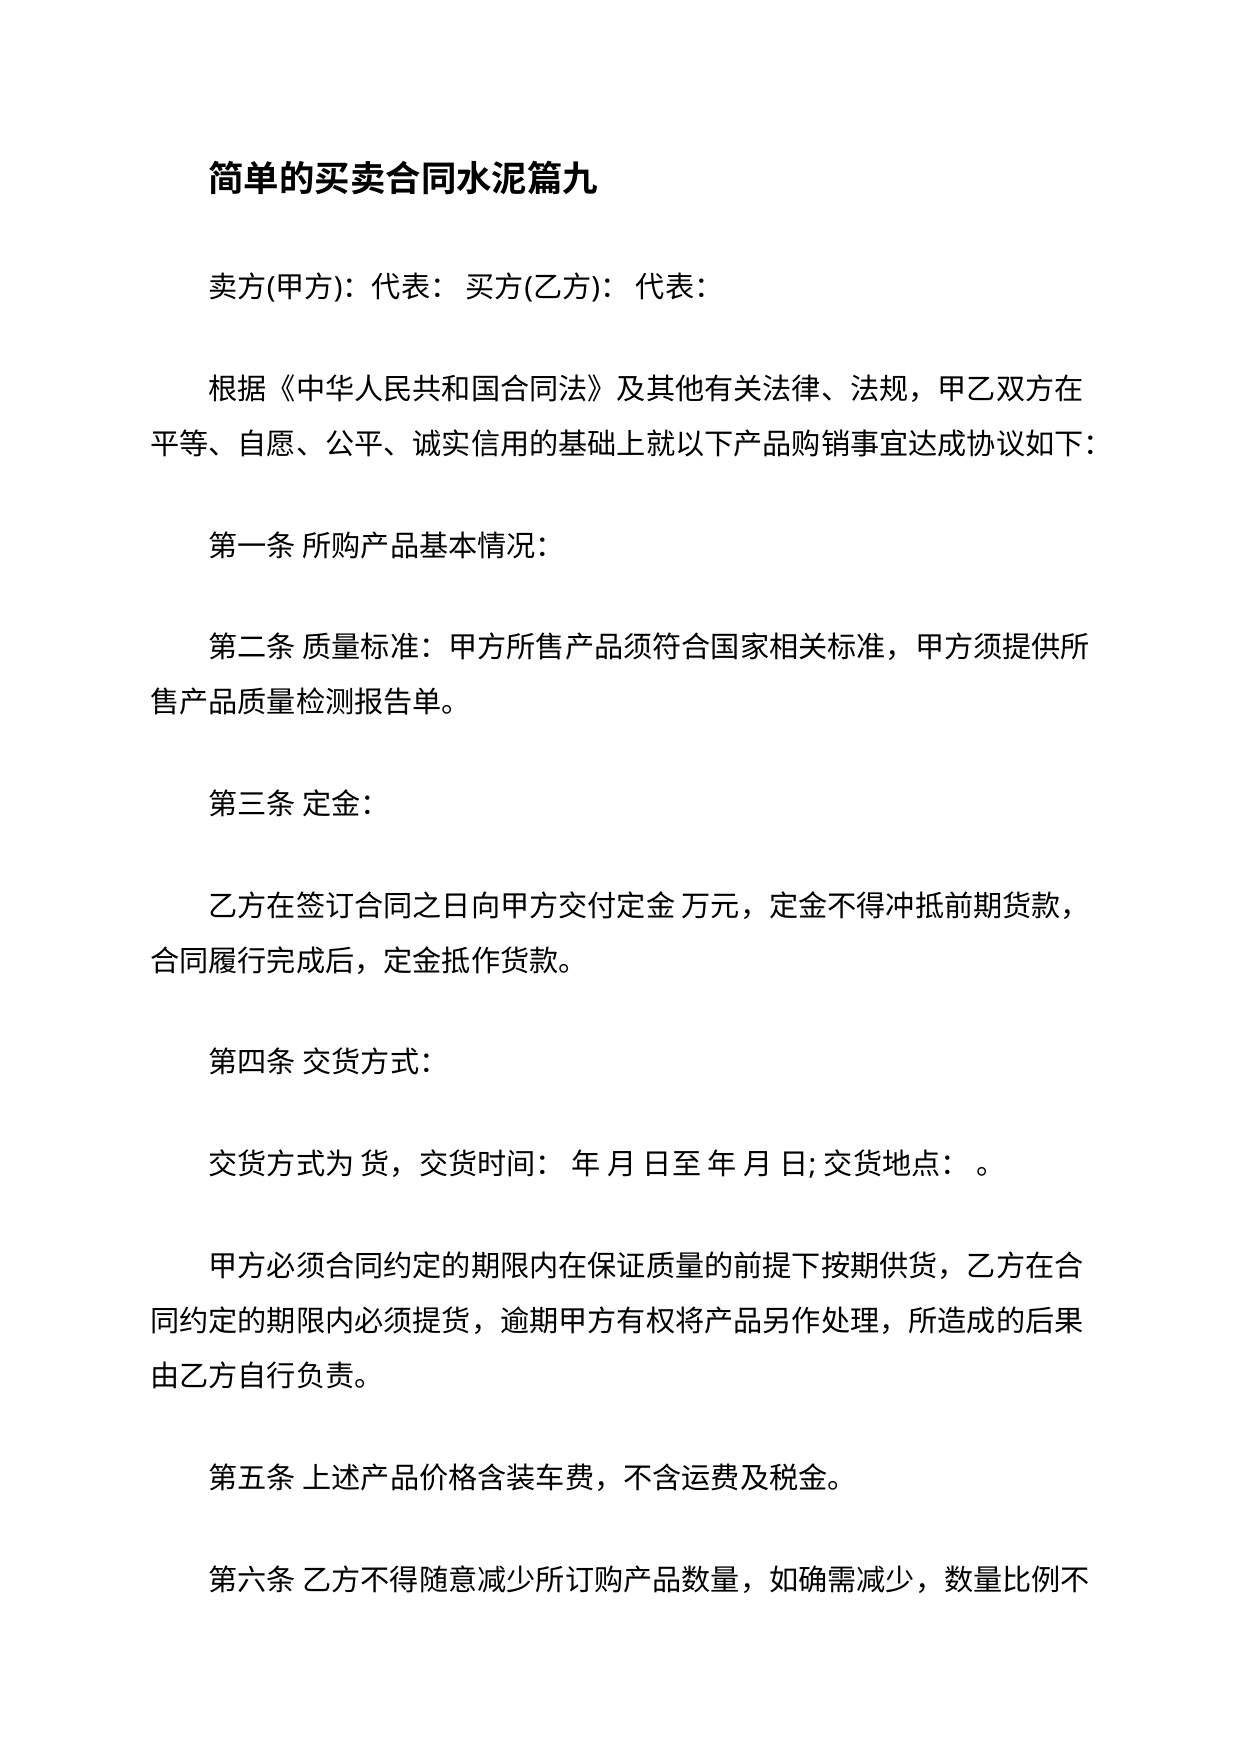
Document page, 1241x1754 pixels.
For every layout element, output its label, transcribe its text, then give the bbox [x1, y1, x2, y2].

text 乙方在签订合同之日向甲方交付定金 万元，定金不得冲抵前期货款，合同履行完成后，定金抵作货款。 [150, 882, 1090, 979]
text 第三条 定金： [150, 781, 1090, 823]
text 第一条 所购产品基本情况： [150, 522, 1090, 564]
text 简单的买卖合同水泥篇九 [150, 150, 1090, 201]
text 第五条 上述产品价格含装车费，不含运费及税金。 [150, 1454, 1090, 1497]
text 卖方(甲方)：代表： 买方(乙方)： 代表： [150, 263, 1090, 306]
text 根据《中华人民共和国合同法》及其他有关法律、法规，甲乙双方在平等、自愿、公平、诚实信用的基础上就以下产品购销事宜达成协议如下： [150, 365, 1090, 463]
text 交货方式为 货，交货时间： 年 月 日至 年 月 日; 交货地点： 。 [150, 1141, 1090, 1183]
text 甲方必须合同约定的期限内在保证质量的前提下按期供货，乙方在合同约定的期限内必须提货，逾期甲方有权将产品另作处理，所造成的后果由乙方自行负责。 [150, 1243, 1090, 1395]
text 第四条 交货方式： [150, 1039, 1090, 1081]
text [150, 1556, 1090, 1598]
text 第二条 质量标准：甲方所售产品须符合国家相关标准，甲方须提供所售产品质量检测报告单。 [150, 624, 1090, 721]
